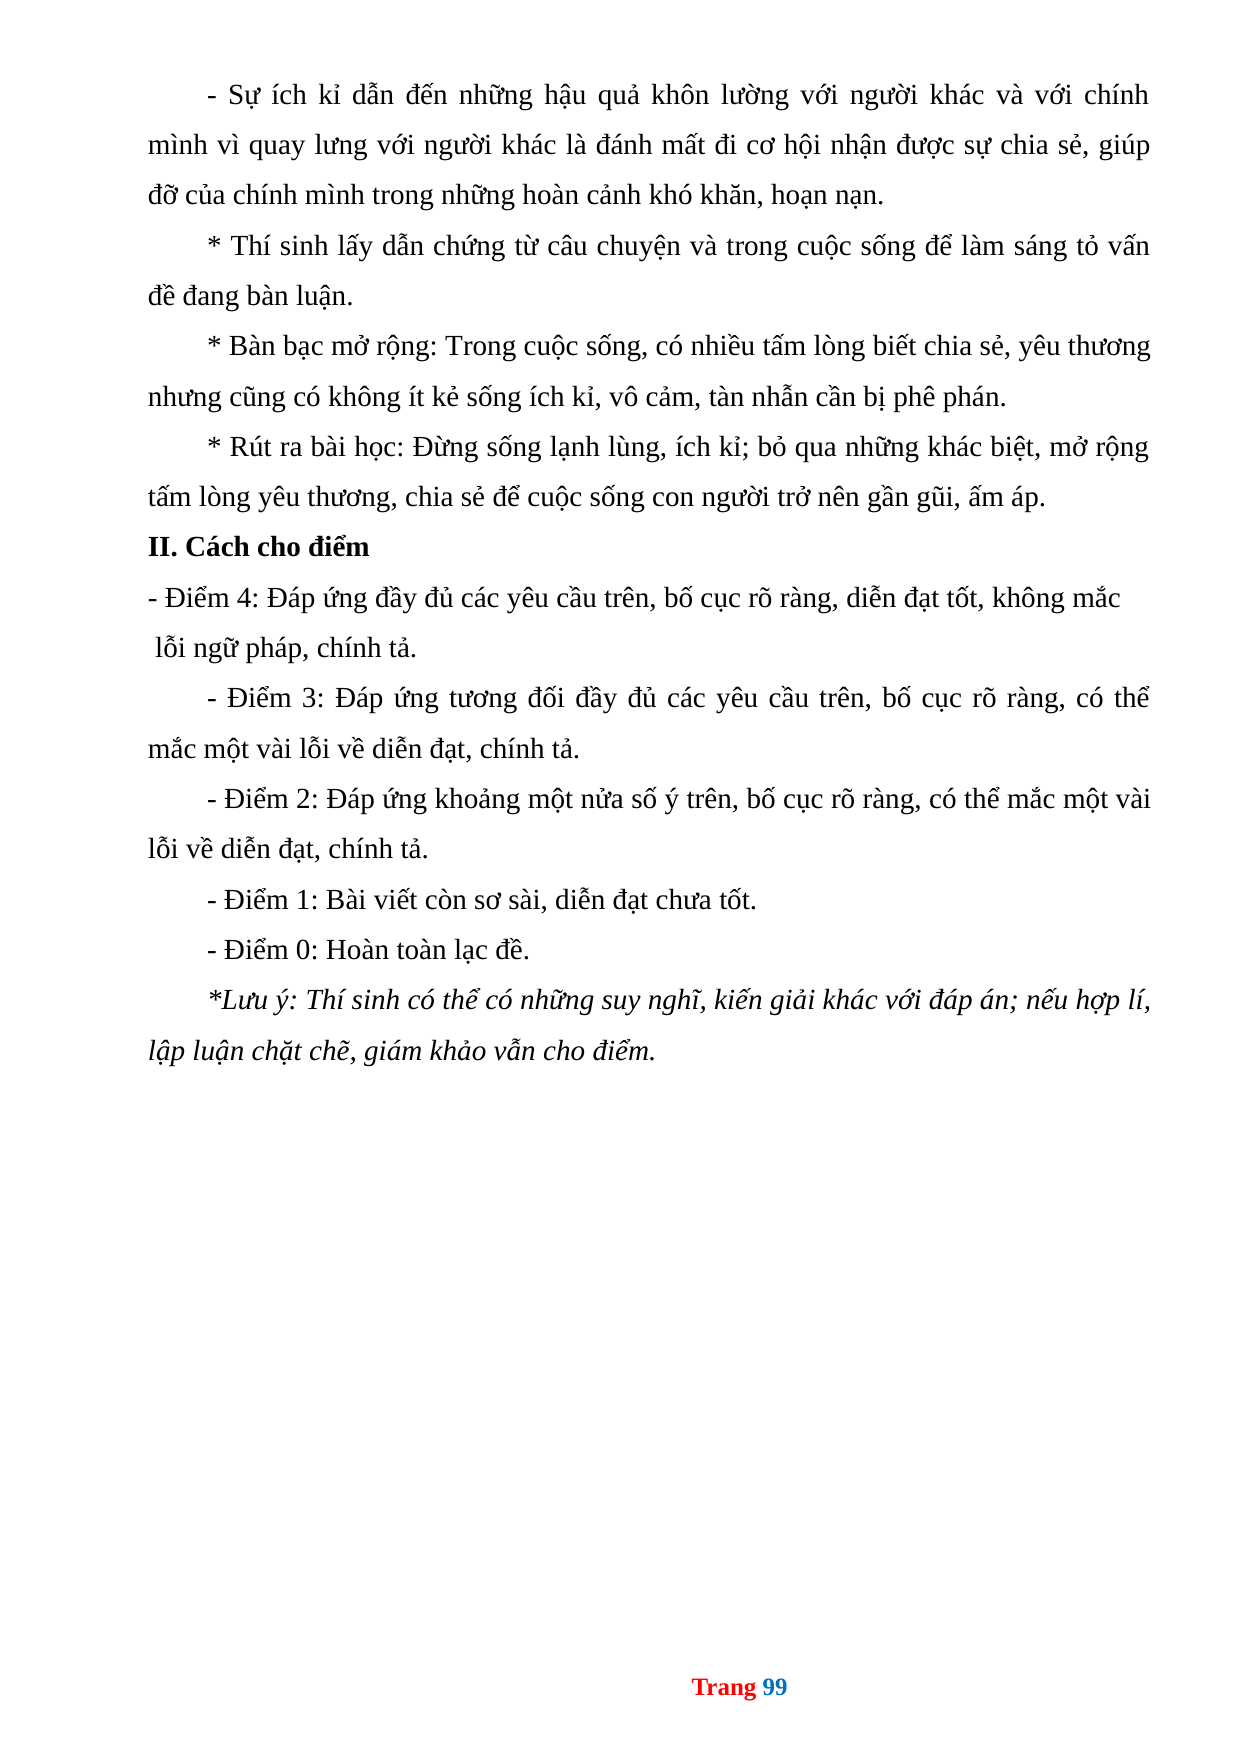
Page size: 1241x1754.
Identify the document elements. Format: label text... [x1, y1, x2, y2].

text * Rút ra bài học: Đừng sống lạnh lùng, ích kỉ; bỏ qua những khác biệt, mở rộng tấm lòng yêu thương, chia sẻ để cuộc sống con người trở nên gần gũi, ấm áp. [148, 429, 1152, 513]
text * Bàn bạc mở rộng: Trong cuộc sống, có nhiều tấm lòng biết chia sẻ, yêu thương nhưng cũng có không ít kẻ sống ích kỉ, vô cảm, tàn nhẫn cần bị phê phán. [148, 328, 1152, 412]
text *Lưu ý: Thí sinh có thể có những suy nghĩ, kiến giải khác với đáp án; nếu hợp lí, lập luận chặt chẽ, giám khảo vẫn cho điểm. [148, 982, 1152, 1066]
text - Điểm 1: Bài viết còn sơ sài, diễn đạt chưa tốt. [148, 882, 1152, 915]
text * Thí sinh lấy dẫn chứng từ câu chuyện và trong cuộc sống để làm sáng tỏ vấn đề đang bàn luận. [148, 228, 1152, 312]
text - Điểm 4: Đáp ứng đầy đủ các yêu cầu trên, bố cục rõ ràng, diễn đạt tốt, không mắc [148, 580, 1152, 613]
text - Điểm 0: Hoàn toàn lạc đề. [148, 932, 1152, 966]
text - Điểm 3: Đáp ứng tương đối đầy đủ các yêu cầu trên, bố cục rõ ràng, có thể mắc một vài lỗi về diễn đạt, chính tả. [148, 681, 1152, 764]
text - Sự ích kỉ dẫn đến những hậu quả khôn lường với người khác và với chính mình vì quay lưng với người khác là đánh mất đi cơ hội nhận được sự chia sẻ, giúp đỡ của chính mình trong những hoàn cảnh khó khăn, hoạn nạn. [148, 77, 1152, 211]
text - Điểm 2: Đáp ứng khoảng một nửa số ý trên, bố cục rõ ràng, có thể mắc một vài lỗi về diễn đạt, chính tả. [148, 781, 1152, 865]
text lỗi ngữ pháp, chính tả. [148, 630, 1152, 664]
text II. Cách cho điểm [148, 529, 1152, 563]
